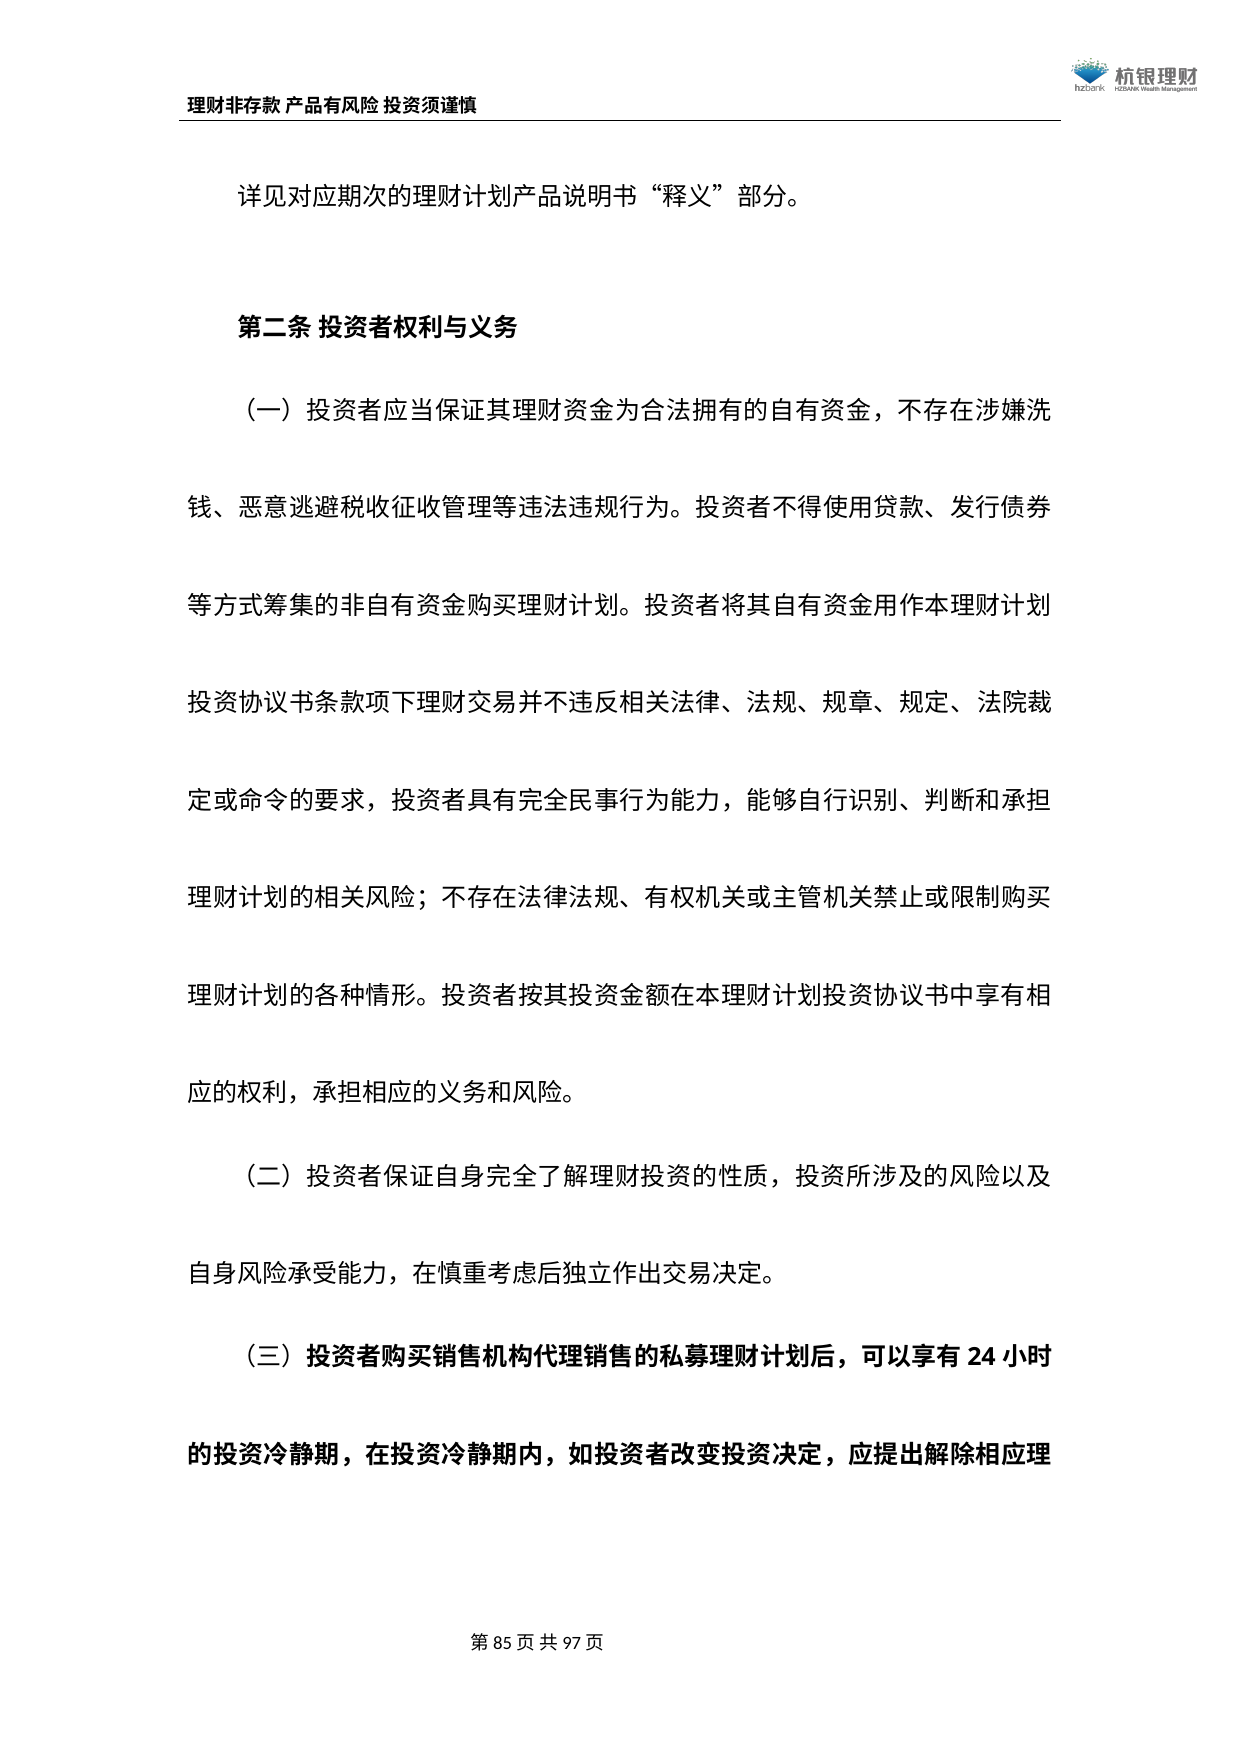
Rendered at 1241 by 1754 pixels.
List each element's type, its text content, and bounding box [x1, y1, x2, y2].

picture [1027, 0, 1240, 151]
text 详见对应期次的理财计划产品说明书“释义”部分。 [187, 162, 1053, 227]
list 投资者购买销售机构代理销售的私募理财计划后，可以享有24 小时的投资冷静期，在投资冷静期内，如投资者改变投资决定，应提出解除相应理财计划合同文件申请，销售机构将及时退还投资者的全部投资款项。投资冷静期相关约定详见理财计划产品说明书。 [187, 1322, 1053, 1485]
text 第二条 投资者权利与义务 [187, 293, 1053, 358]
list 投资者保证自身完全了解理财投资的性质，投资所涉及的风险以及自身风险承受能力，在慎重考虑后独立作出交易决定。 [187, 1142, 1053, 1304]
list 投资者应当保证其理财资金为合法拥有的自有资金，不存在涉嫌洗钱、恶意逃避税收征收管理等违法违规行为。投资者不得使用贷款、发行债券等方式筹集的非自有资金购买理财计划。投资者将其自有资金用作本理财计划投资协议书条款项下理财交易并不违反相关法律、法规、规章、规定、法院裁定或命令的要求，投资者具有完全民事行为能力，能够自行识别、判断和承担理财计划的相关风险；不存在法律法规、有权机关或主管机关禁止或限制购买理财计划的各种情形。投资者按其投资金额在本理财计划投资协议书中享有相应的权利，承担相应的义务和风险。 [187, 376, 1053, 1123]
